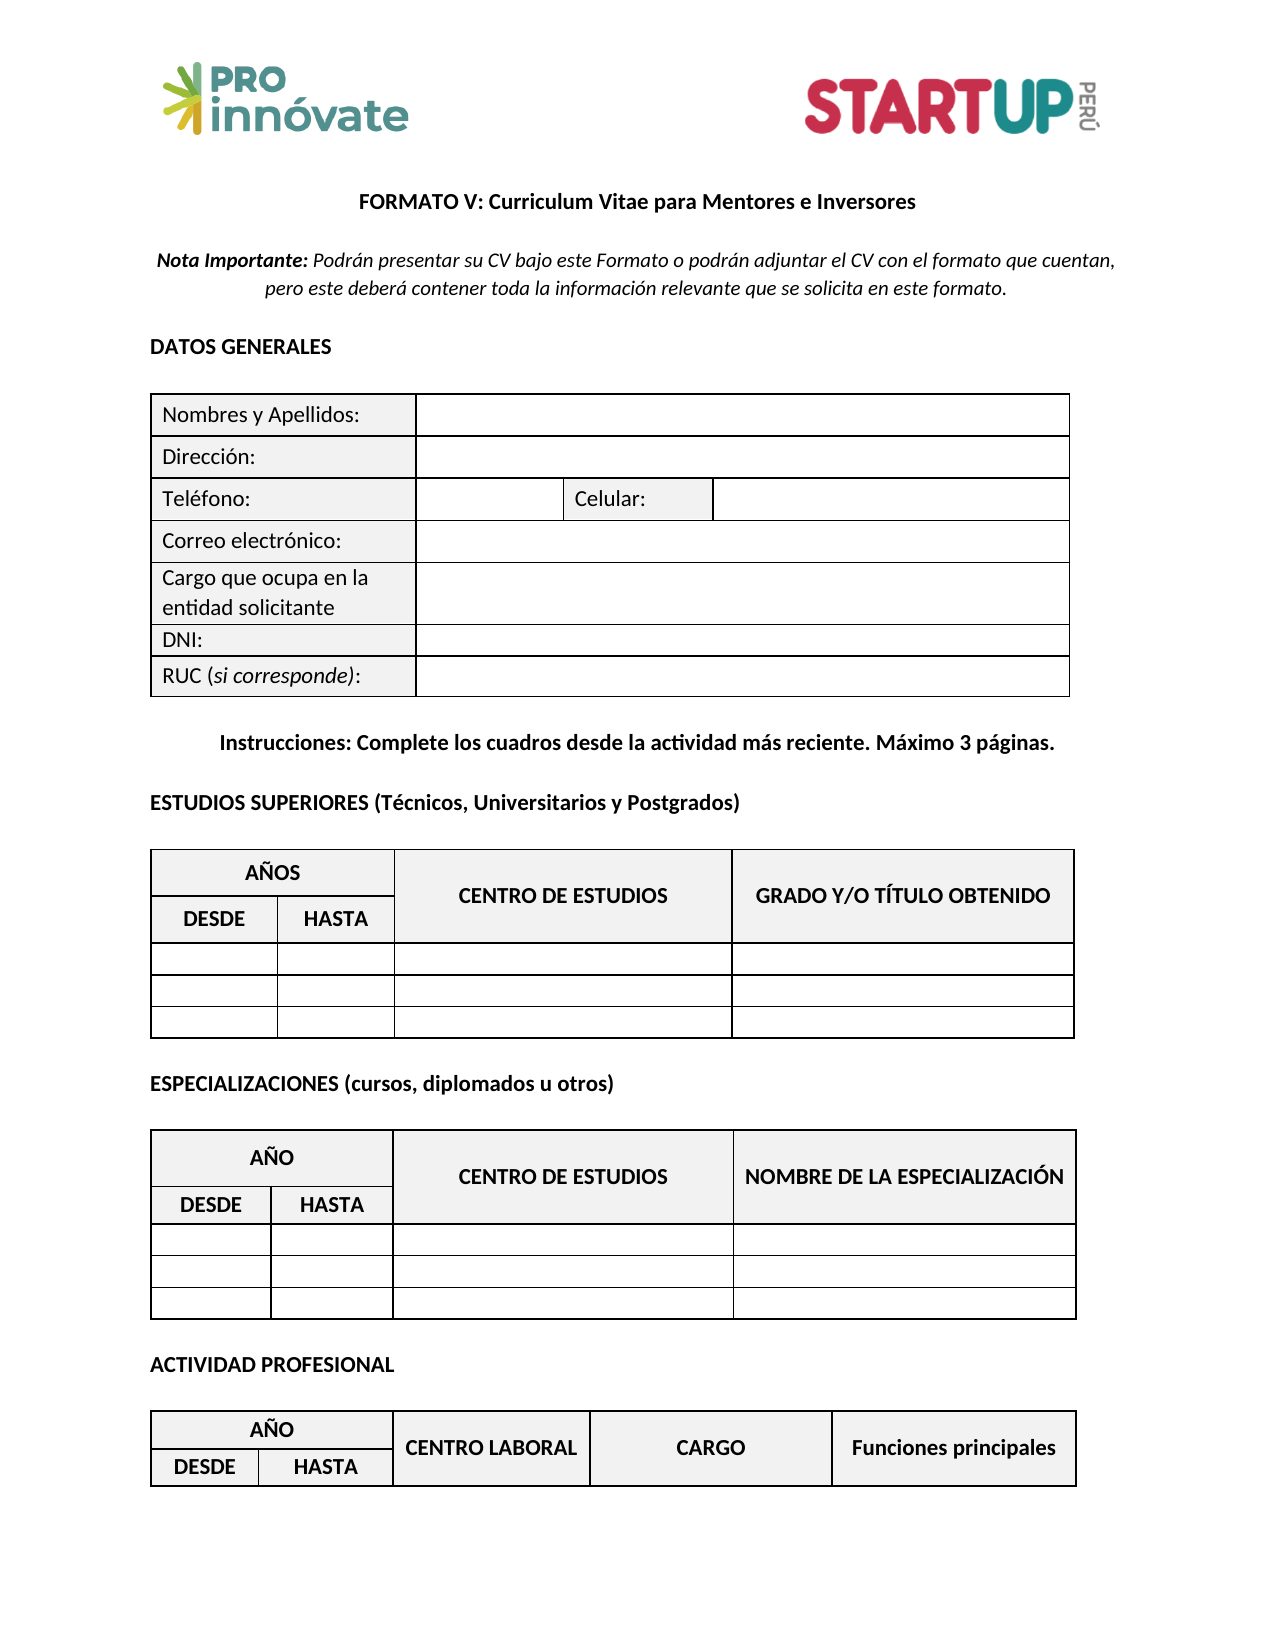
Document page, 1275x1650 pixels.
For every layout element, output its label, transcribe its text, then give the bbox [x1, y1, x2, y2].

table_cell [394, 1288, 733, 1318]
table_cell [395, 976, 731, 1006]
table_cell [733, 944, 1073, 974]
picture [150, 56, 439, 139]
text DATOS GENERALES [150, 332, 1125, 361]
table_cell DESDE [152, 897, 277, 942]
table_cell Correo electrónico: [152, 521, 415, 562]
table_header CENTRO DE ESTUDIOS [395, 850, 731, 942]
table_cell [395, 1007, 731, 1037]
table_cell [278, 944, 394, 974]
table_cell DNI: [152, 625, 415, 655]
table_cell [278, 1007, 394, 1037]
table_cell [417, 657, 1069, 696]
table_cell [734, 1225, 1075, 1255]
table_cell [152, 976, 277, 1006]
table_cell [734, 1288, 1075, 1318]
table_header Nombres y Apellidos: [152, 395, 415, 435]
table_cell [417, 479, 563, 519]
table_header AÑOS [152, 850, 394, 895]
table_cell [733, 976, 1073, 1006]
table_cell [272, 1256, 392, 1286]
text ESTUDIOS SUPERIORES (Técnicos, Universitarios y Postgrados) [150, 788, 1125, 816]
table_cell HASTA [259, 1450, 392, 1485]
table_header [417, 395, 1069, 435]
table_header AÑO [152, 1131, 392, 1186]
table_cell Cargo que ocupa en la entidad solicitante [152, 563, 415, 623]
table_cell Celular: [564, 479, 712, 519]
table_cell [734, 1256, 1075, 1286]
table_cell [417, 563, 1069, 623]
table_cell [394, 1225, 733, 1255]
table_cell [417, 625, 1069, 655]
table_cell Teléfono: [152, 479, 415, 519]
table_cell RUC (si corresponde): [152, 657, 415, 696]
table_cell [394, 1256, 733, 1286]
table_header AÑO [152, 1412, 392, 1448]
table_cell [152, 1256, 270, 1286]
table_cell [395, 944, 731, 974]
table_cell [278, 976, 394, 1006]
table_cell Dirección: [152, 437, 415, 477]
table_cell [152, 1007, 277, 1037]
table_cell [152, 1288, 270, 1318]
table_cell [417, 521, 1069, 562]
subtitle FORMATO V: Curriculum Vitae para Mentores e Inversores [150, 187, 1125, 215]
text ESPECIALIZACIONES (cursos, diplomados u otros) [150, 1069, 1125, 1097]
text Instrucciones: Complete los cuadros desde la actividad más reciente. Máximo 3 páginas. [150, 728, 1125, 756]
picture [801, 68, 1107, 141]
table_header Funciones principales [833, 1412, 1075, 1485]
table_cell HASTA [272, 1187, 392, 1223]
table_cell HASTA [278, 897, 394, 942]
table_header CENTRO LABORAL [394, 1412, 589, 1485]
table_header CENTRO DE ESTUDIOS [394, 1131, 733, 1223]
table_cell [733, 1007, 1073, 1037]
table_header GRADO Y/O TÍTULO OBTENIDO [733, 850, 1073, 942]
table_header NOMBRE DE LA ESPECIALIZACIÓN [734, 1131, 1075, 1223]
table_cell [152, 1225, 270, 1255]
text ACTIVIDAD PROFESIONAL [150, 1350, 1125, 1378]
table_cell DESDE [152, 1187, 270, 1223]
table_header CARGO [591, 1412, 831, 1485]
table_cell DESDE [152, 1450, 258, 1485]
table_cell [152, 944, 277, 974]
table_cell [714, 479, 1069, 519]
table_cell [272, 1225, 392, 1255]
table_cell [272, 1288, 392, 1318]
text Nota Importante: Podrán presentar su CV bajo este Formato o podrán adjuntar el CV con el formato que cuentan, pero este deberá contener toda la información relevante que se solicita en este formato. [150, 247, 1125, 300]
table_cell [417, 437, 1069, 477]
